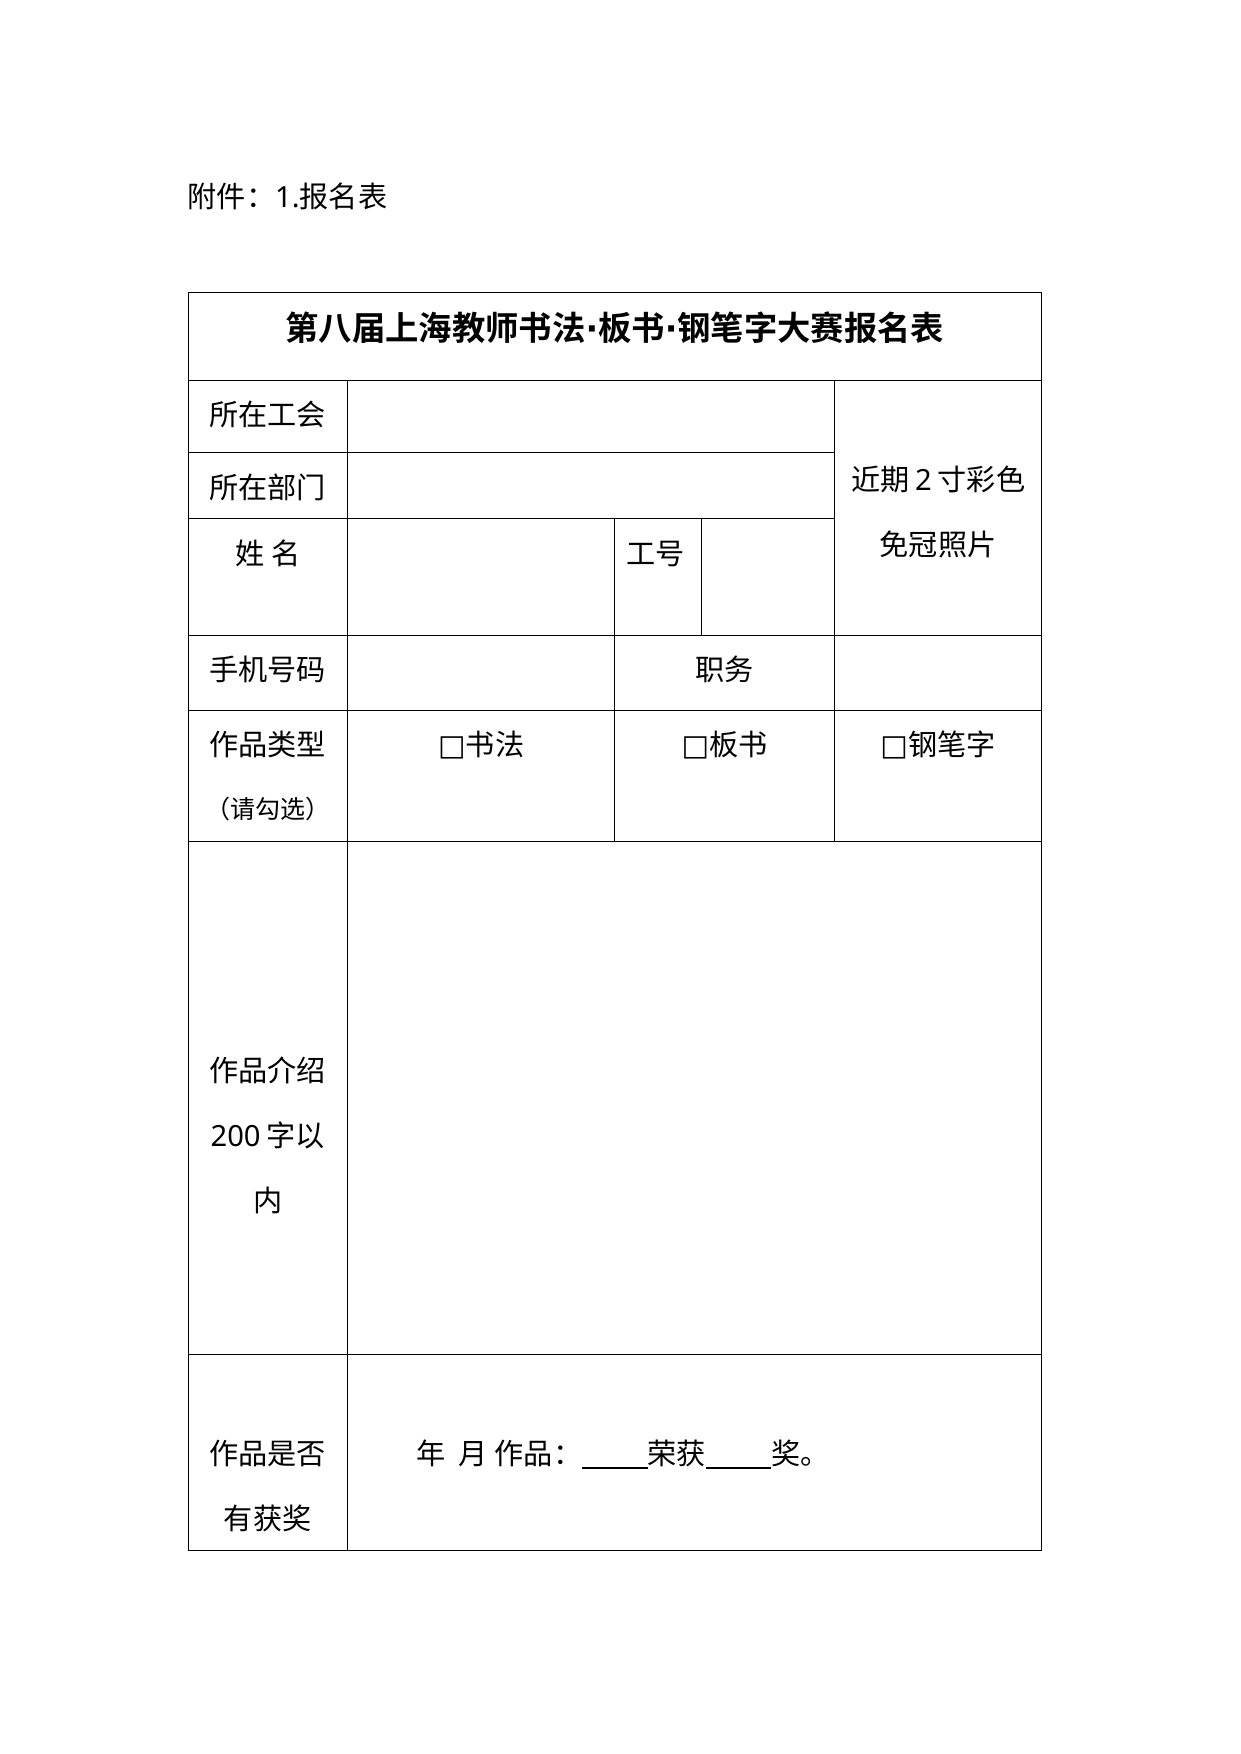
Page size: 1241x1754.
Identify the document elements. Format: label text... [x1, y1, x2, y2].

table_cell 手机号码 [189, 636, 347, 709]
table_cell [348, 519, 614, 634]
table_cell □钢笔字 [835, 711, 1041, 841]
table_cell [702, 519, 834, 634]
table_cell [835, 636, 1041, 709]
table_cell 职务 [615, 636, 834, 709]
table_header 第八届上海教师书法∙板书∙钢笔字大赛报名表 [189, 293, 1041, 379]
table_cell 工号 [615, 519, 701, 634]
table_cell [348, 453, 834, 518]
table_cell [348, 842, 1041, 1353]
table_cell 所在工会 [189, 381, 347, 452]
table_cell [348, 381, 834, 452]
table_cell [348, 636, 614, 709]
table_cell □板书 [615, 711, 834, 841]
text 附件：1.报名表 [187, 162, 1053, 227]
table_cell 作品介绍 200字以内 [189, 842, 347, 1353]
table_cell 所在部门 [189, 453, 347, 518]
table_cell 年 月 作品： 荣获 奖。 [348, 1355, 1041, 1549]
table_cell 作品是否有获奖 [189, 1355, 347, 1549]
table_cell 姓 名 [189, 519, 347, 634]
table_cell 近期2寸彩色 免冠照片 [835, 381, 1041, 634]
table_cell 作品类型 （请勾选） [189, 711, 347, 841]
table_cell □书法 [348, 711, 614, 841]
